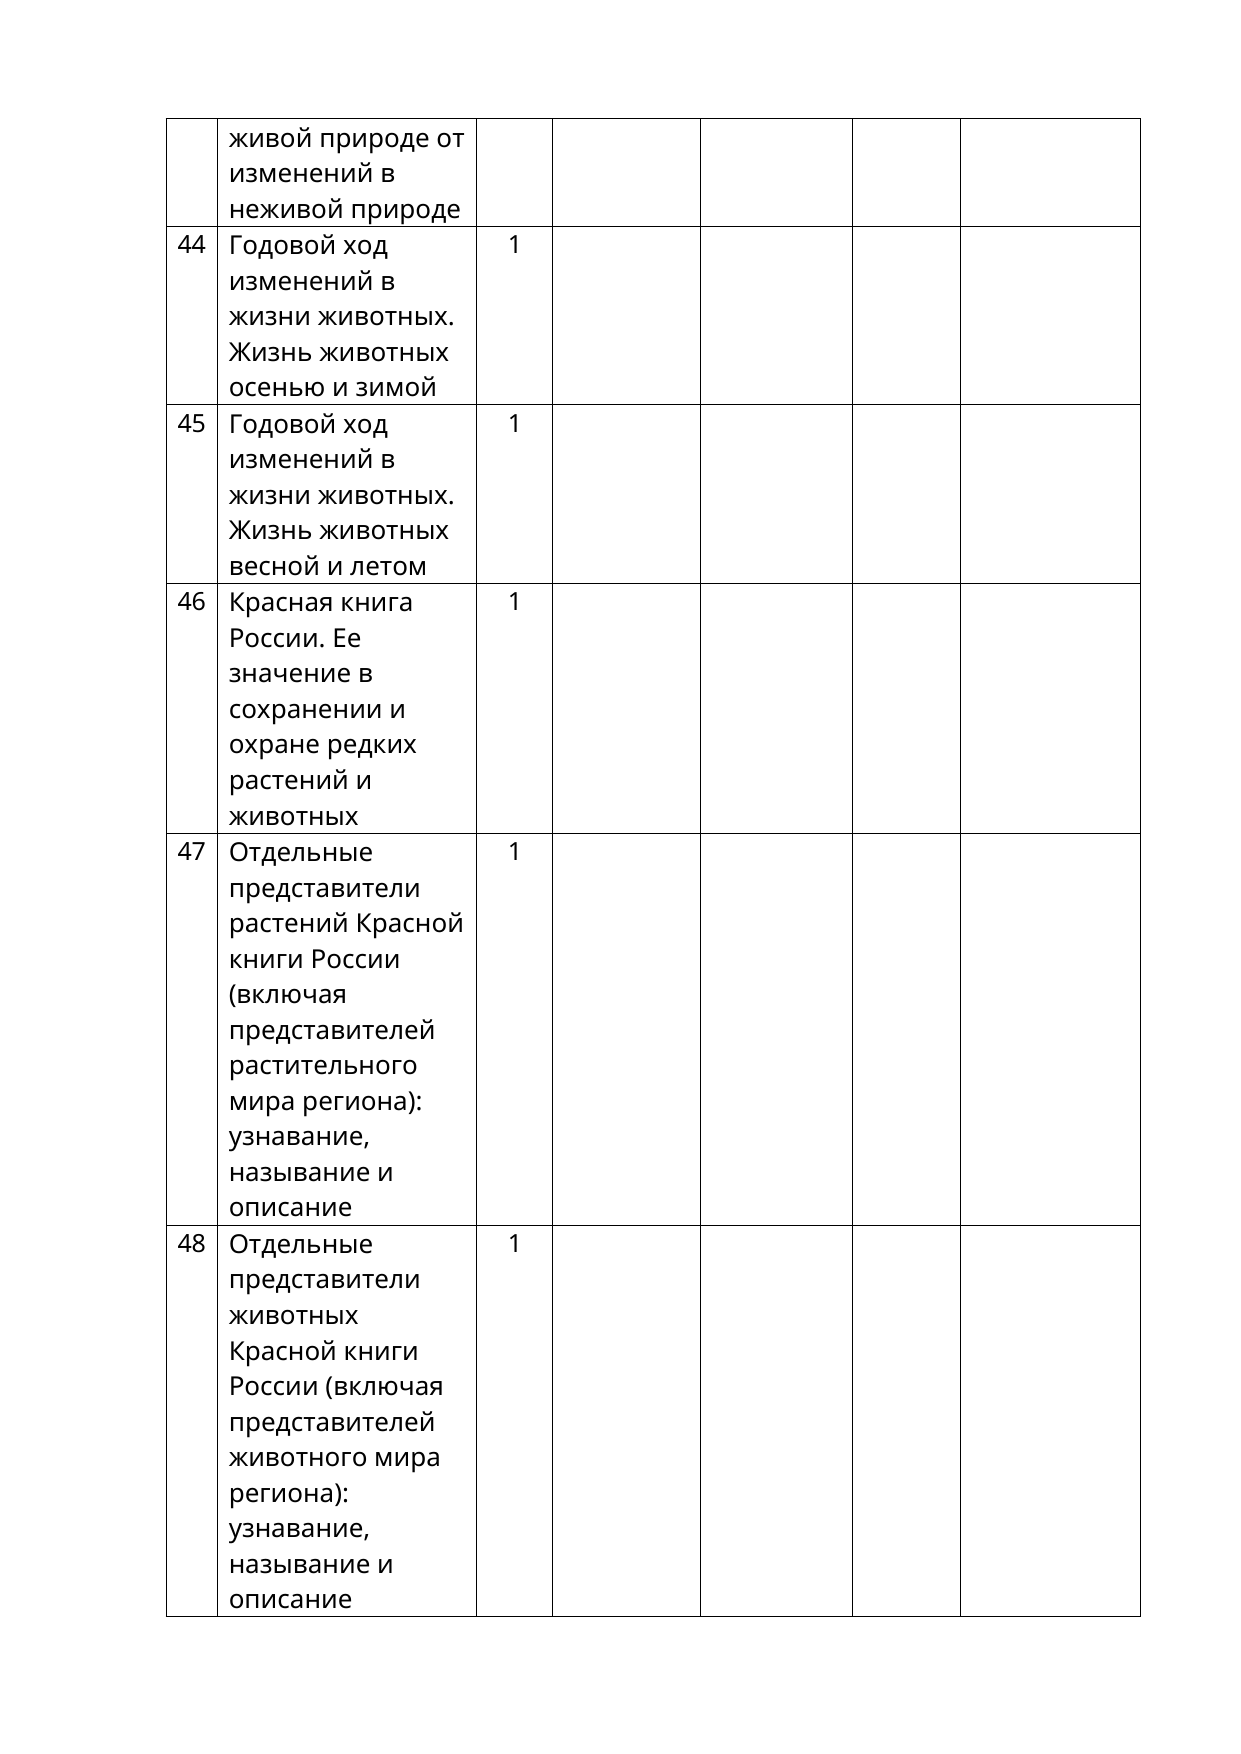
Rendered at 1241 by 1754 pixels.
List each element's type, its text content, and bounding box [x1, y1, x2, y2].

table_cell [961, 405, 1140, 583]
table_cell [853, 405, 960, 583]
table_cell Красная книга России. Ее значение в сохранении и охране редких растений и животных [218, 584, 476, 833]
table_cell [553, 405, 700, 583]
table_cell Отдельные представители растений Красной книги России (включая представителей растительного мира региона): узнавание, называние и описание [218, 834, 476, 1224]
table_cell [701, 227, 852, 404]
table_cell 48 [167, 1226, 217, 1616]
table_cell [701, 119, 852, 226]
table_cell [553, 584, 700, 833]
table_cell [701, 1226, 852, 1616]
table_cell [853, 119, 960, 226]
table_cell 46 [167, 584, 217, 833]
table_cell [961, 119, 1140, 226]
table_cell 43 [167, 119, 217, 226]
table_cell [961, 584, 1140, 833]
table_cell [961, 834, 1140, 1224]
table_cell [961, 1226, 1140, 1616]
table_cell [218, 119, 476, 226]
table_cell 1 [477, 834, 552, 1224]
table_cell [553, 1226, 700, 1616]
table_cell 45 [167, 405, 217, 583]
table_cell Годовой ход изменений в жизни животных. Жизнь животных осенью и зимой [218, 227, 476, 404]
table_cell [853, 834, 960, 1224]
table_cell [961, 227, 1140, 404]
table_cell [853, 227, 960, 404]
table_cell [701, 584, 852, 833]
table_cell 1 [477, 227, 552, 404]
table_cell [853, 584, 960, 833]
table_cell [701, 834, 852, 1224]
table_cell 1 [477, 1226, 552, 1616]
table_cell [553, 227, 700, 404]
table_cell Отдельные представители животных Красной книги России (включая представителей животного мира региона): узнавание, называние и описание [218, 1226, 476, 1616]
table_cell 1 [477, 584, 552, 833]
table_cell [853, 1226, 960, 1616]
table_cell Годовой ход изменений в жизни животных. Жизнь животных весной и летом [218, 405, 476, 583]
table_cell [553, 119, 700, 226]
table_cell 47 [167, 834, 217, 1224]
table_cell 1 [477, 119, 552, 226]
table_cell [701, 405, 852, 583]
table_cell 44 [167, 227, 217, 404]
table_cell 1 [477, 405, 552, 583]
table_cell [553, 834, 700, 1224]
